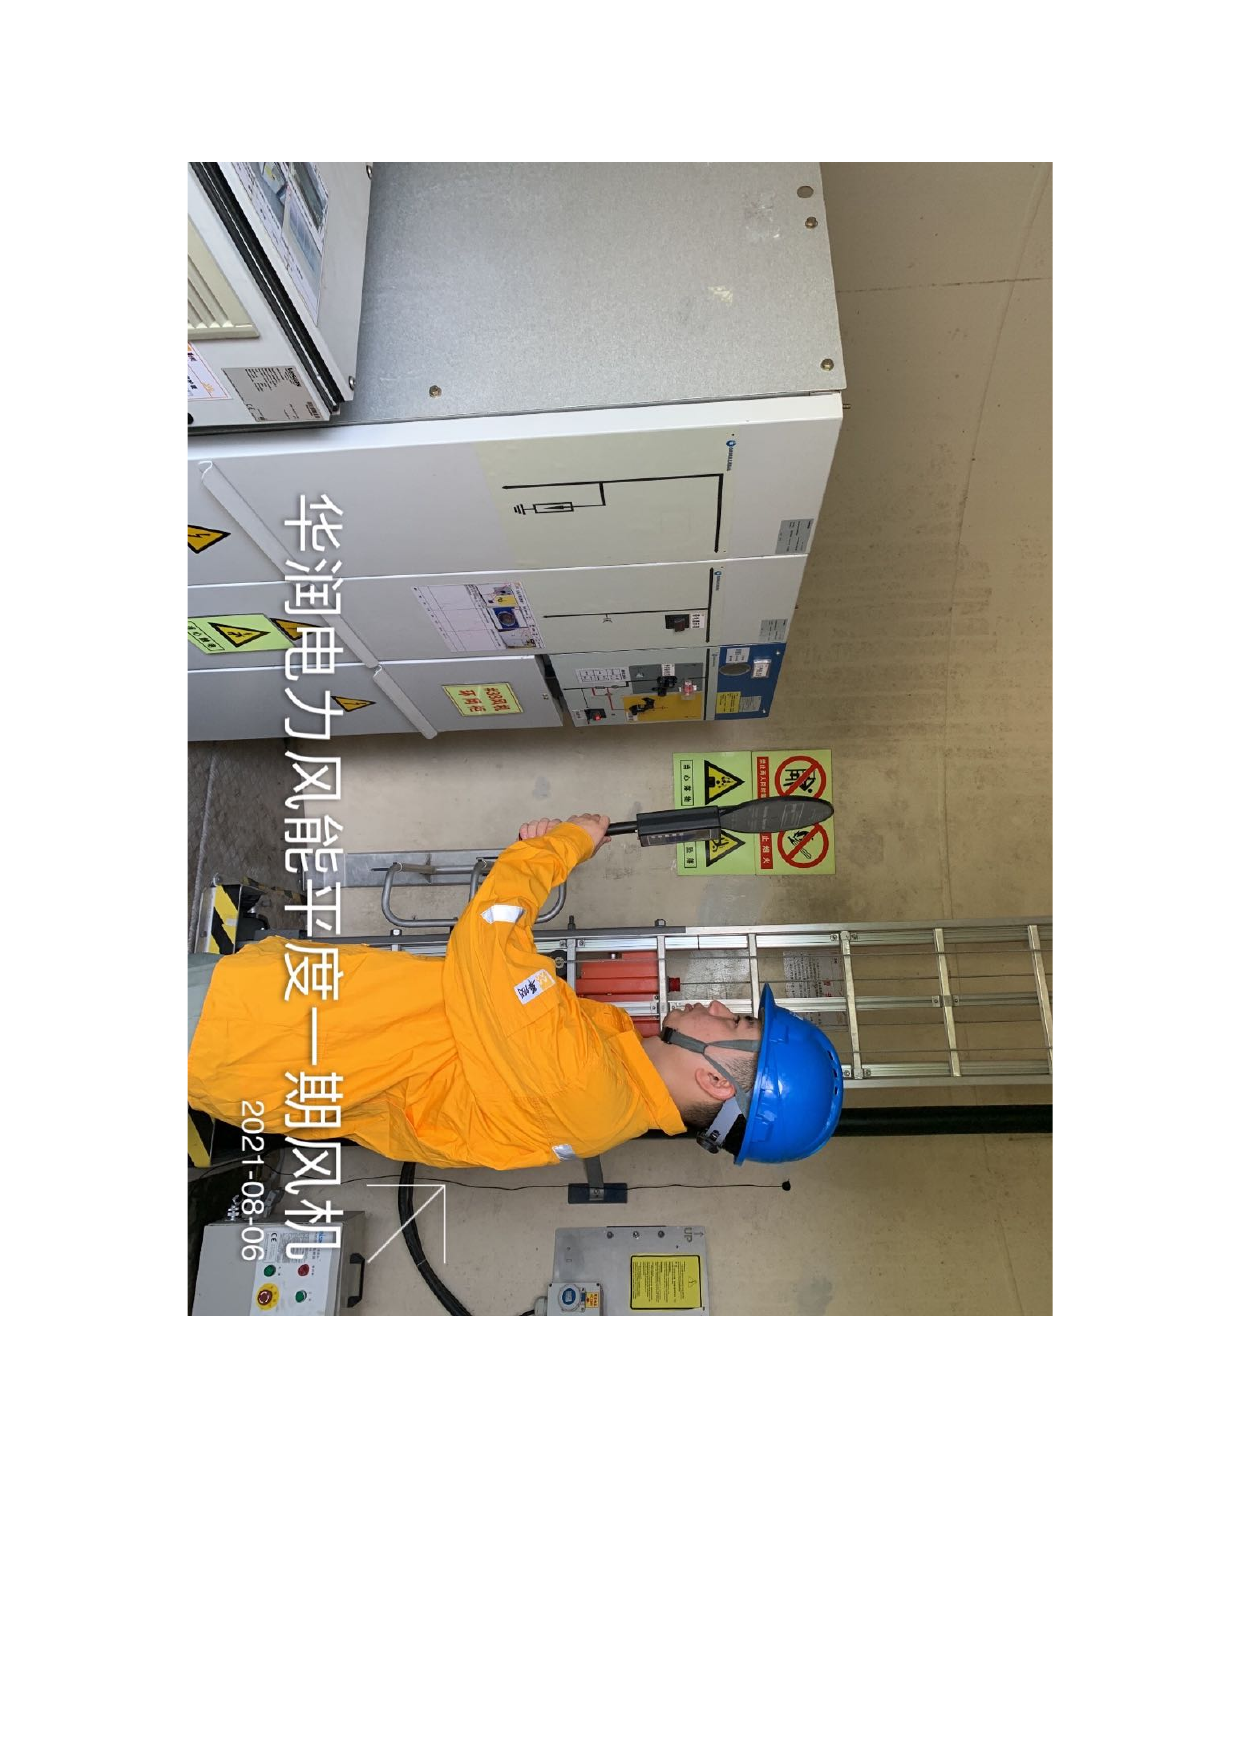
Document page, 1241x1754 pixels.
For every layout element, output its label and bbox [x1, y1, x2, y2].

picture [187, 162, 1053, 1316]
